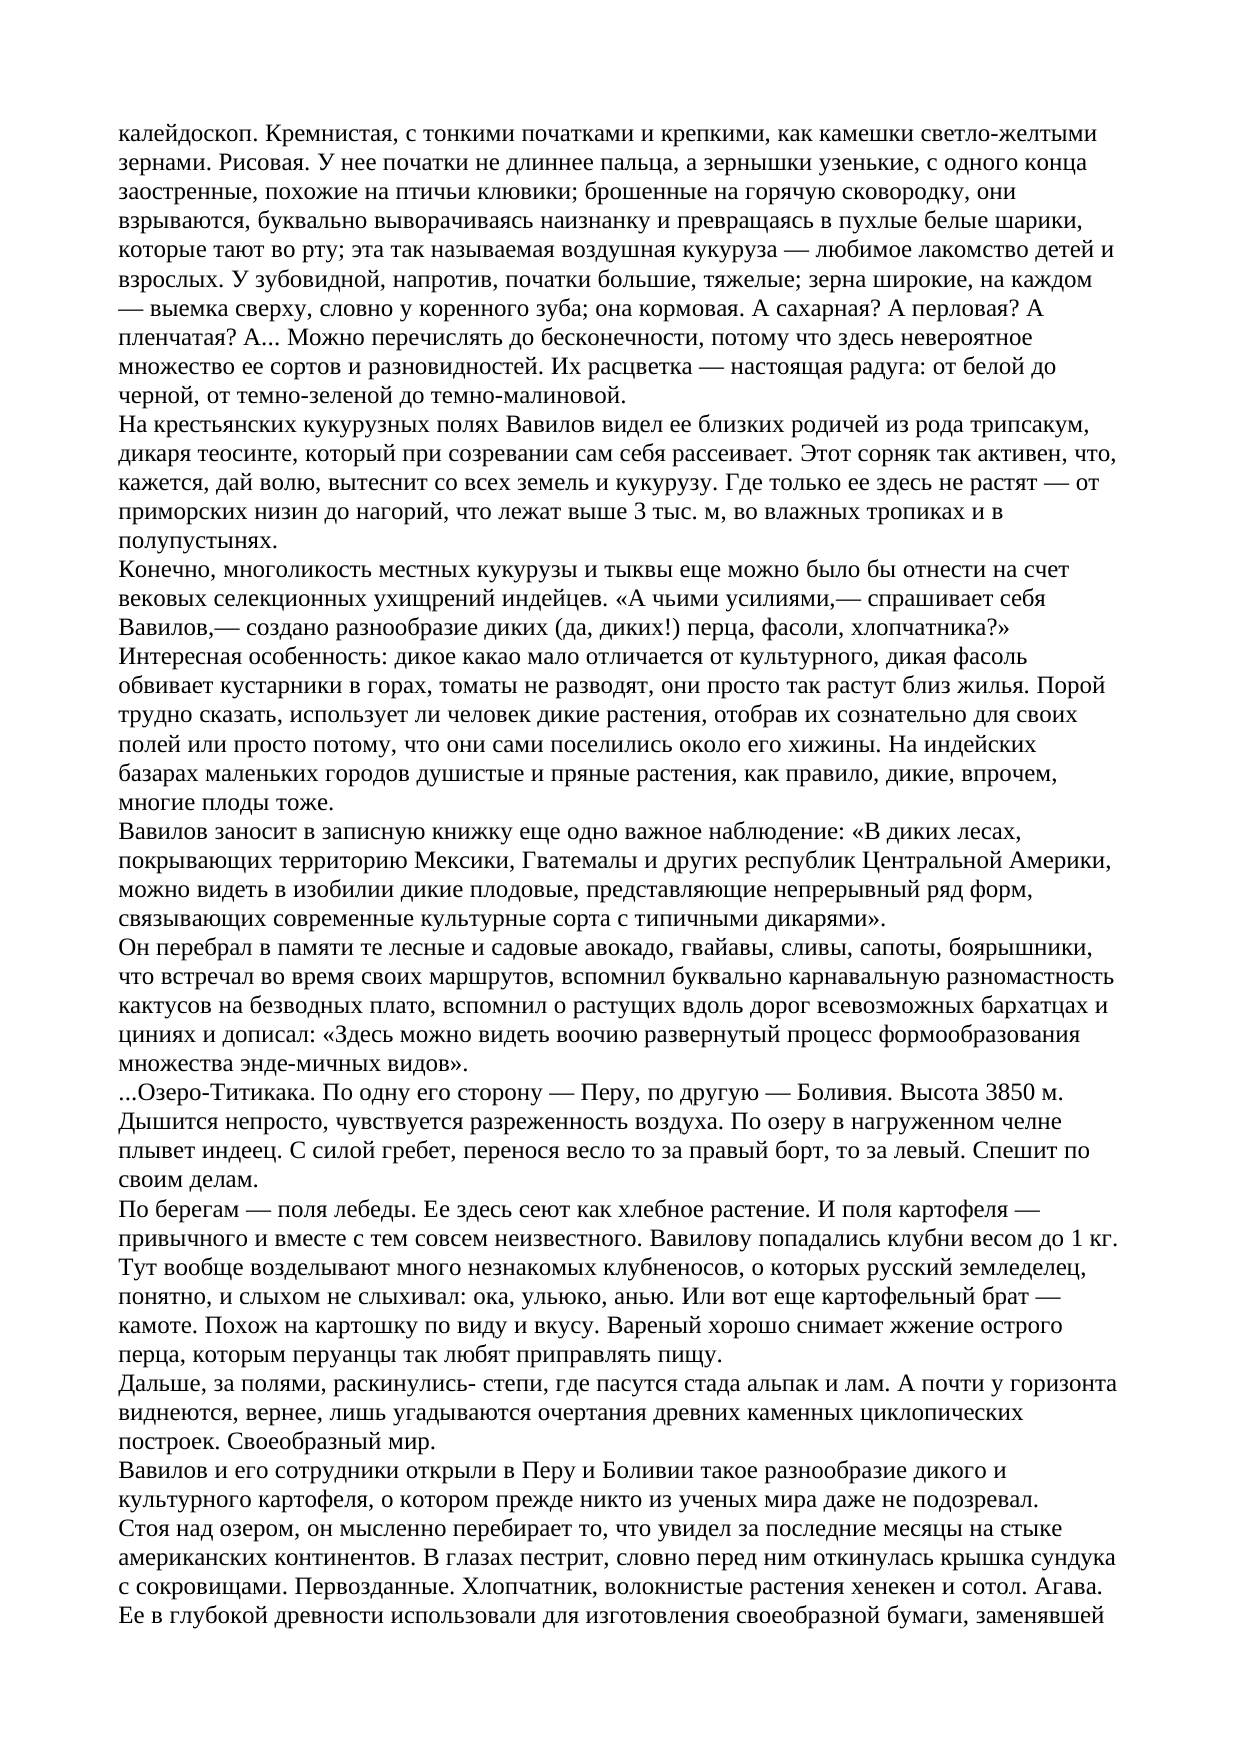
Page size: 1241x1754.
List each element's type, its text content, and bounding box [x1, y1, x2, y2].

text На крестьянских кукурузных полях Вавилов видел ее близких родичей из рода трипсакум, дикаря теосинте, который при созревании сам себя рассеивает. Этот сорняк так активен, что, кажется, дай волю, вытеснит со всех земель и кукурузу. Где только ее здесь не растят — от приморских низин до нагорий, что лежат выше 3 тыс. м, во влажных тропиках и в полупустынях. [118, 409, 1122, 554]
text Вавилов и его сотрудники открыли в Перу и Боливии такое разнообразие дикого и культурного картофеля, о котором прежде никто из ученых мира даже не подозревал. [118, 1455, 1122, 1513]
text Вавилов заносит в записную книжку еще одно важное наблюдение: «В диких лесах, покрывающих территорию Мексики, Гватемалы и других республик Центральной Америки, можно видеть в изобилии дикие плодовые, представляющие непрерывный ряд форм, связывающих современные культурные сорта с типичными дикарями». [118, 816, 1122, 932]
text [118, 1513, 1122, 1629]
text ...Озеро-Титикака. По одну его сторону — Перу, по другую — Боливия. Высота 3850 м. Дышится непросто, чувствуется разреженность воздуха. По озеру в нагруженном челне плывет индеец. С силой гребет, перенося весло то за правый борт, то за левый. Спешит по своим делам. [118, 1077, 1122, 1193]
text Интересная особенность: дикое какао мало отличается от культурного, дикая фасоль обвивает кустарники в горах, томаты не разводят, они просто так растут близ жилья. Порой трудно сказать, использует ли человек дикие растения, отобрав их сознательно для своих полей или просто потому, что они сами поселились около его хижины. На индейских базарах маленьких городов душистые и пряные растения, как правило, дикие, впрочем, многие плоды тоже. [118, 641, 1122, 816]
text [118, 118, 1122, 409]
text Он перебрал в памяти те лесные и садовые авокадо, гвайавы, сливы, сапоты, боярышники, что встречал во время своих маршрутов, вспомнил буквально карнавальную разномастность кактусов на безводных плато, вспомнил о растущих вдоль дорог всевозможных бархатцах и циниях и дописал: «Здесь можно видеть воочию развернутый процесс формообразования множества энде-мичных видов». [118, 932, 1122, 1077]
text Конечно, многоликость местных кукурузы и тыквы еще можно было бы отнести на счет вековых селекционных ухищрений индейцев. «А чьими усилиями,— спрашивает себя Вавилов,— создано разнообразие диких (да, диких!) перца, фасоли, хлопчатника?» [118, 554, 1122, 641]
text По берегам — поля лебеды. Ее здесь сеют как хлебное растение. И поля картофеля — привычного и вместе с тем совсем неизвестного. Вавилову попадались клубни весом до 1 кг. Тут вообще возделывают много незнакомых клубненосов, о которых русский земледелец, понятно, и слыхом не слыхивал: ока, ульюко, анью. Или вот еще картофельный брат — камоте. Похож на картошку по виду и вкусу. Вареный хорошо снимает жжение острого перца, которым перуанцы так любят приправлять пищу. [118, 1193, 1122, 1368]
text Дальше, за полями, раскинулись- степи, где пасутся стада альпак и лам. А почти у горизонта виднеются, вернее, лишь угадываются очертания древних каменных циклопических построек. Своеобразный мир. [118, 1368, 1122, 1455]
